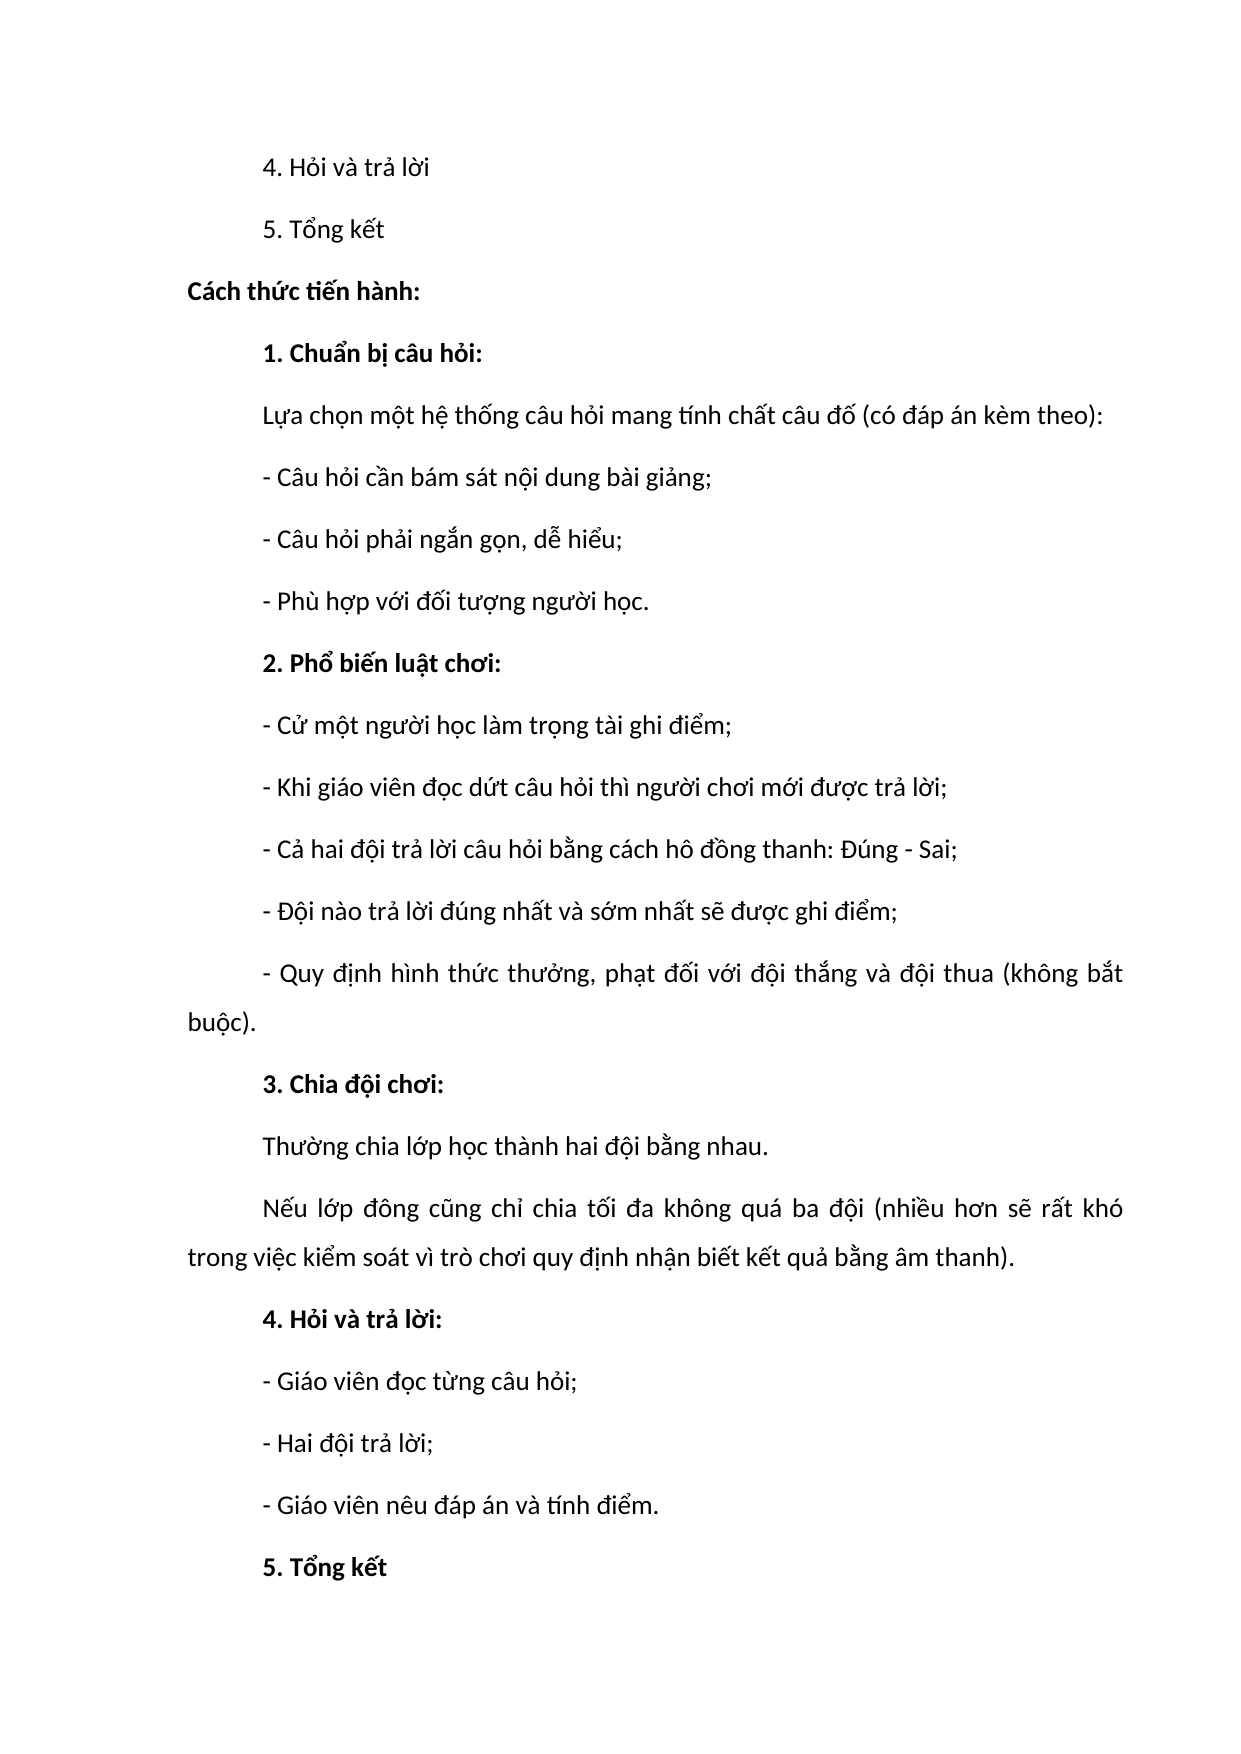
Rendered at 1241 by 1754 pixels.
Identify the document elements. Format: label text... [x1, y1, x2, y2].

text - Câu hỏi cần bám sát nội dung bài giảng; [187, 460, 1125, 493]
text Thường chia lớp học thành hai đội bằng nhau. [187, 1129, 1125, 1162]
text - Cử một người học làm trọng tài ghi điểm; [187, 708, 1125, 741]
text 5. Tổng kết [187, 212, 1125, 245]
text 2. Phổ biến luật chơi: [187, 646, 1125, 679]
text - Phù hợp với đối tượng người học. [187, 584, 1125, 617]
text 4. Hỏi và trả lời: [187, 1303, 1125, 1336]
text 5. Tổng kết [187, 1551, 1125, 1583]
text - Câu hỏi phải ngắn gọn, dễ hiểu; [187, 522, 1125, 555]
text - Giáo viên nêu đáp án và tính điểm. [187, 1488, 1125, 1522]
text - Giáo viên đọc từng câu hỏi; [187, 1364, 1125, 1398]
text 3. Chia đội chơi: [187, 1067, 1125, 1100]
text 4. Hỏi và trả lời [187, 150, 1125, 183]
text Cách thức tiến hành: [187, 274, 1125, 307]
text - Cả hai đội trả lời câu hỏi bằng cách hô đồng thanh: Đúng - Sai; [187, 832, 1125, 865]
text Lựa chọn một hệ thống câu hỏi mang tính chất câu đố (có đáp án kèm theo): [187, 398, 1125, 431]
text - Quy định hình thức thưởng, phạt đối với đội thắng và đội thua (không bắt buộc). [187, 956, 1125, 1038]
text - Hai đội trả lời; [187, 1427, 1125, 1459]
text Nếu lớp đông cũng chỉ chia tối đa không quá ba đội (nhiều hơn sẽ rất khó trong việc kiểm soát vì trò chơi quy định nhận biết kết quả bằng âm thanh). [187, 1191, 1125, 1274]
text - Đội nào trả lời đúng nhất và sớm nhất sẽ được ghi điểm; [187, 894, 1125, 927]
text - Khi giáo viên đọc dứt câu hỏi thì người chơi mới được trả lời; [187, 770, 1125, 803]
text 1. Chuẩn bị câu hỏi: [187, 336, 1125, 369]
